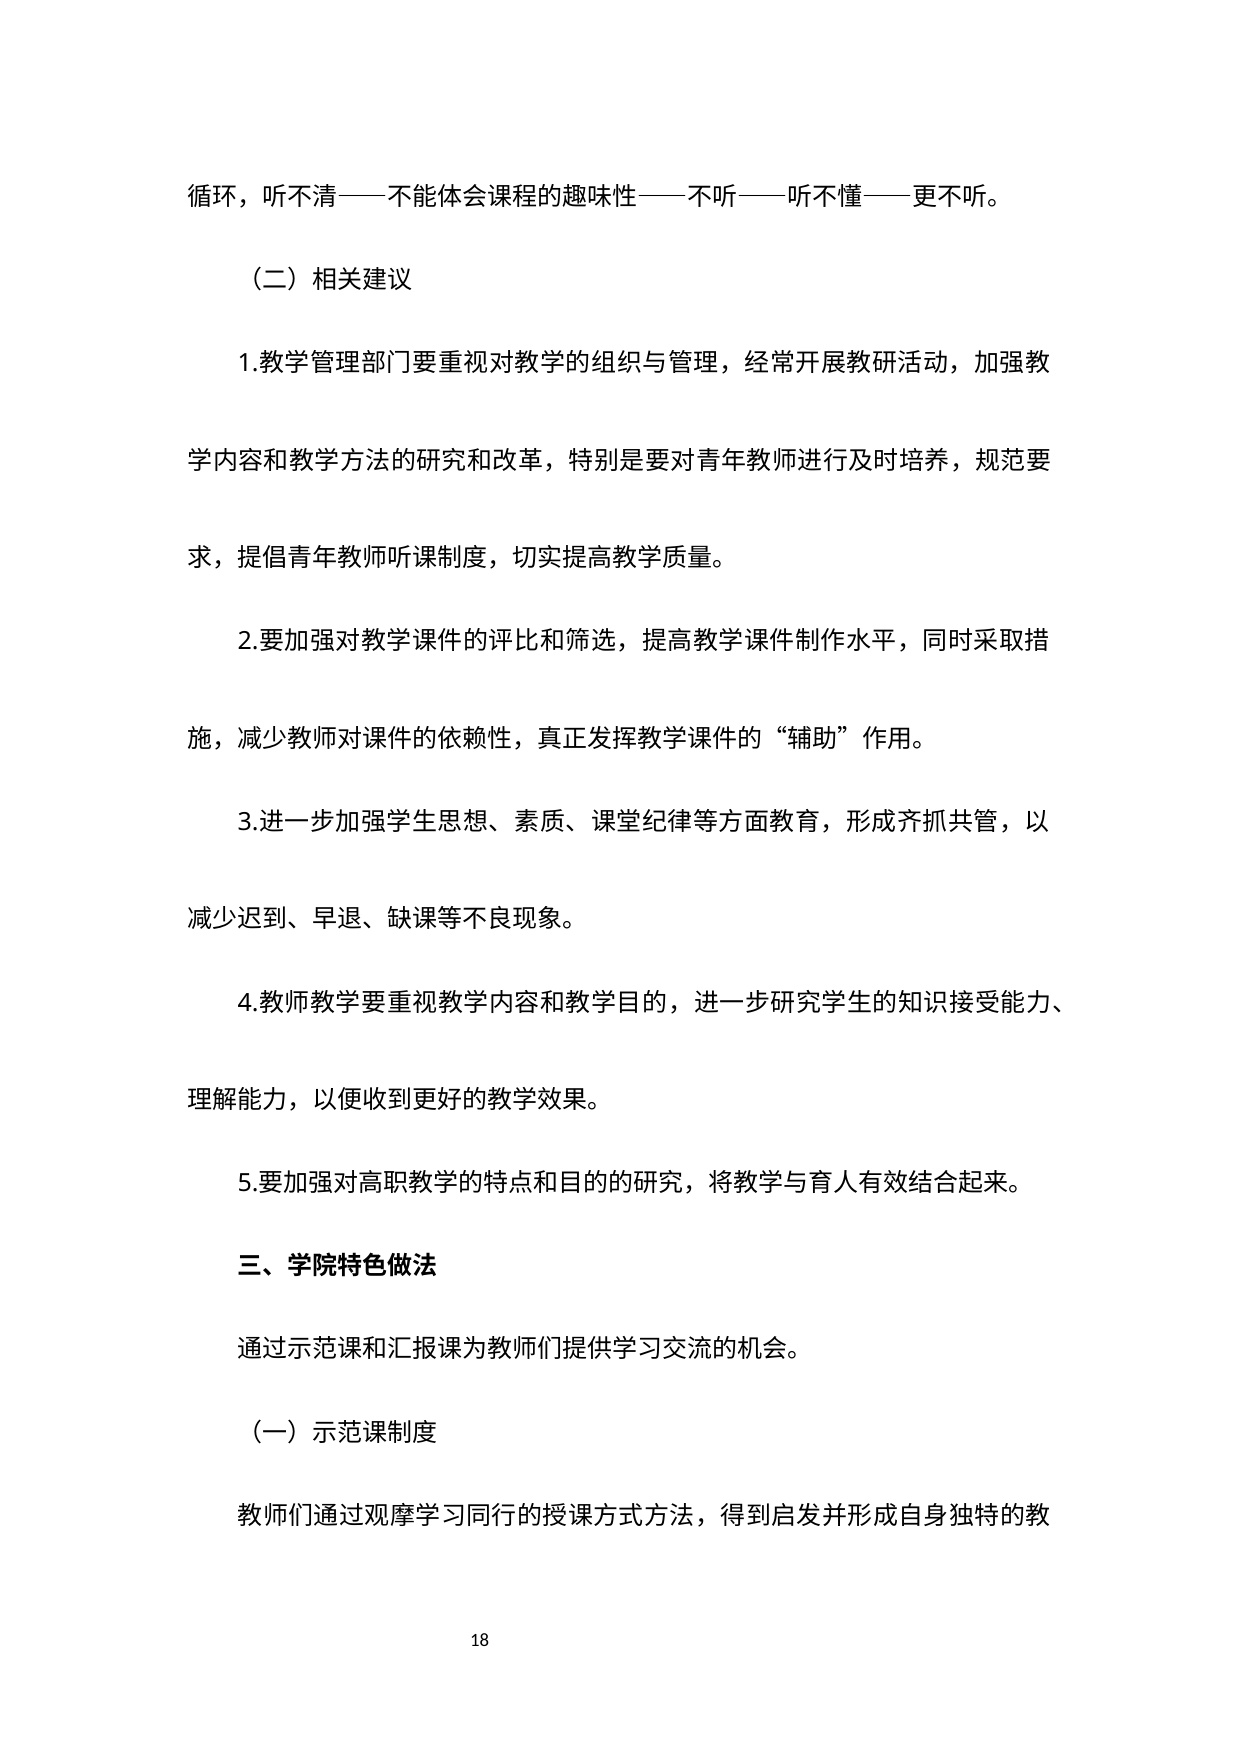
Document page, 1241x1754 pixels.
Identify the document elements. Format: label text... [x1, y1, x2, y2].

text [187, 1481, 1053, 1546]
text 三、学院特色做法 [187, 1231, 1053, 1296]
text （一）示范课制度 [187, 1398, 1053, 1463]
text 4.教师教学要重视教学内容和教学目的，进一步研究学生的知识接受能力、理解能力，以便收到更好的教学效果。 [187, 968, 1053, 1130]
text 通过示范课和汇报课为教师们提供学习交流的机会。 [187, 1314, 1053, 1379]
text 5.要加强对高职教学的特点和目的的研究，将教学与育人有效结合起来。 [187, 1148, 1053, 1213]
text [187, 162, 1053, 227]
text 1.教学管理部门要重视对教学的组织与管理，经常开展教研活动，加强教学内容和教学方法的研究和改革，特别是要对青年教师进行及时培养，规范要求，提倡青年教师听课制度，切实提高教学质量。 [187, 328, 1053, 588]
text 2.要加强对教学课件的评比和筛选，提高教学课件制作水平，同时采取措施，减少教师对课件的依赖性，真正发挥教学课件的“辅助”作用。 [187, 606, 1053, 769]
text 3.进一步加强学生思想、素质、课堂纪律等方面教育，形成齐抓共管，以减少迟到、早退、缺课等不良现象。 [187, 787, 1053, 949]
text （二）相关建议 [187, 245, 1053, 310]
